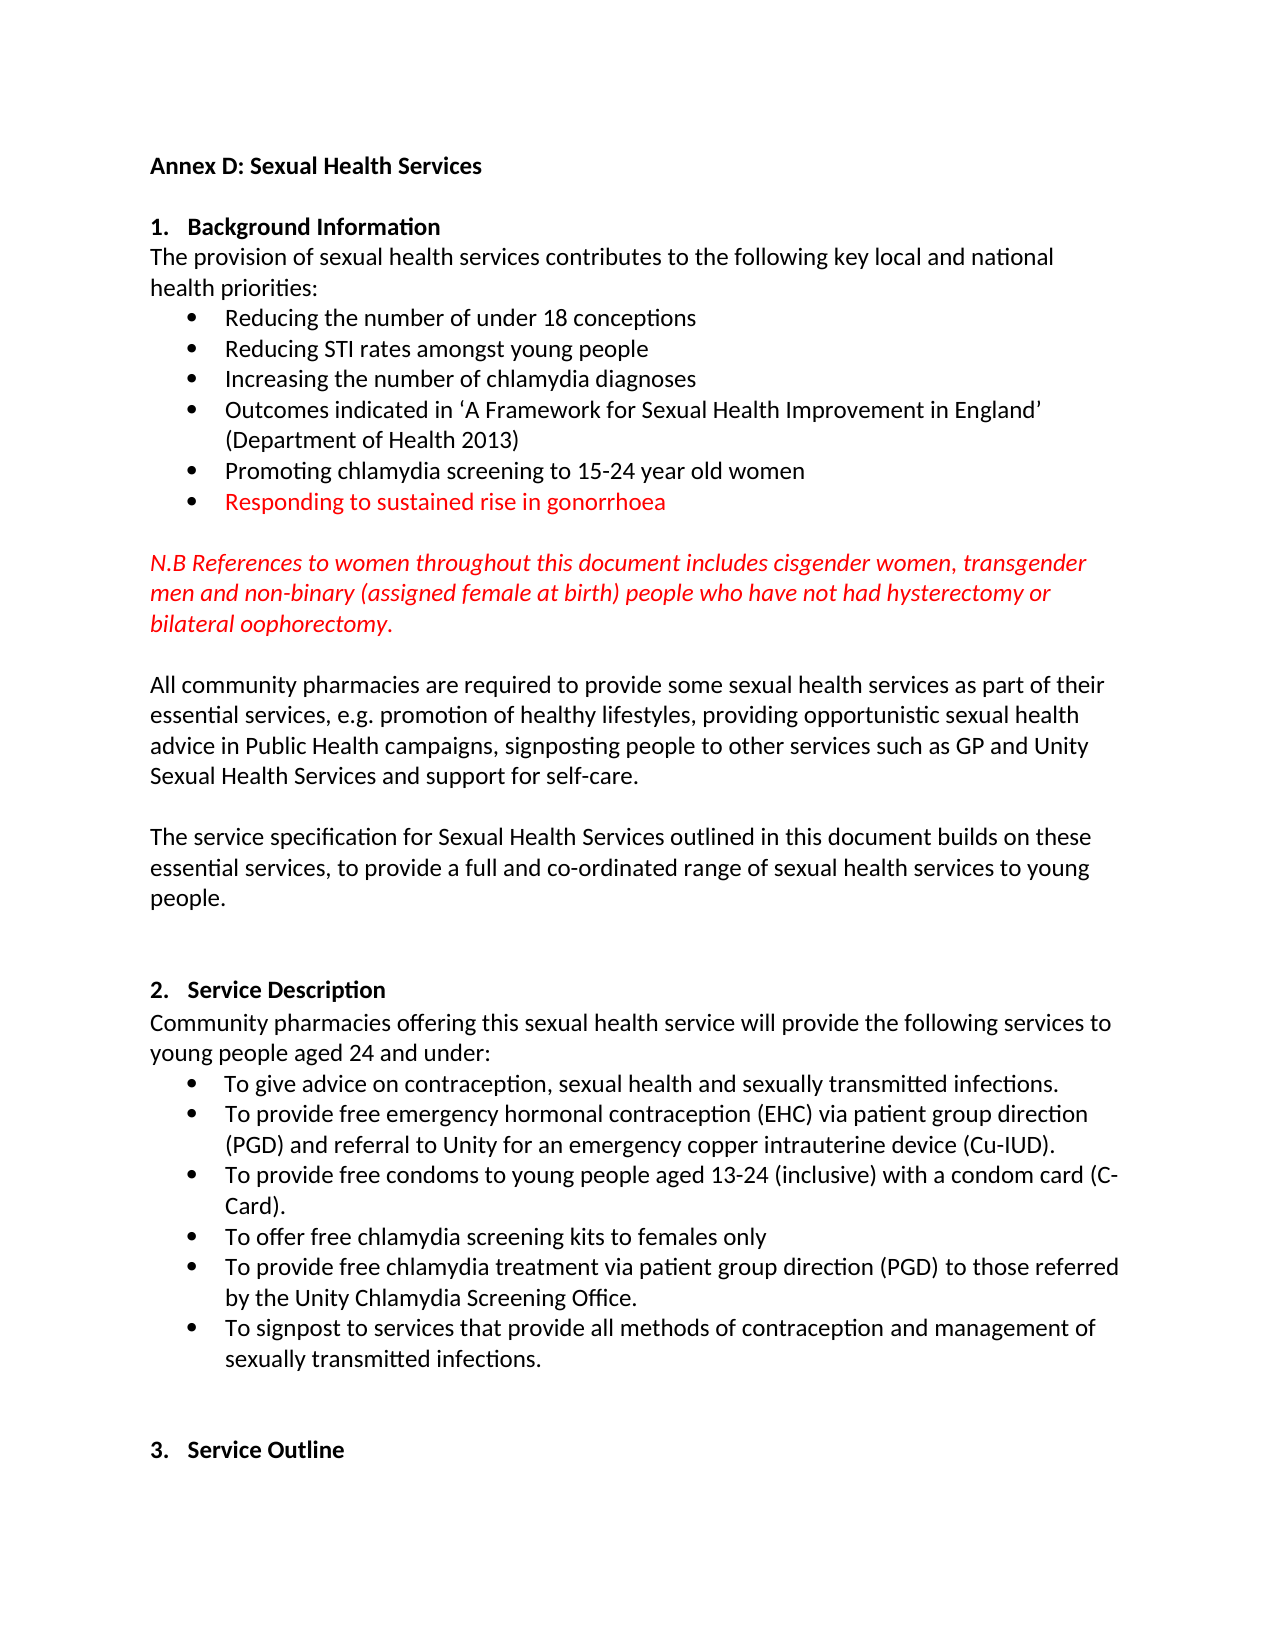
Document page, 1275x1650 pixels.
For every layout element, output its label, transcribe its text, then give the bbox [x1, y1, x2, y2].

list Reducing STI rates amongst young people [187, 333, 1125, 364]
list Background Information [150, 211, 1125, 242]
list Reducing the number of under 18 conceptions [187, 303, 1125, 333]
list Responding to sustained rise in gonorrhoea [187, 486, 1125, 516]
list Service Description [150, 974, 1125, 1004]
list Increasing the number of chlamydia diagnoses [187, 364, 1125, 394]
list Outcomes indicated in ‘A Framework for Sexual Health Improvement in England’ (Department of Health 2013) [187, 394, 1125, 455]
list To provide free emergency hormonal contraception (EHC) via patient group direction (PGD) and referral to Unity for an emergency copper intrauterine device (Cu-IUD). [187, 1098, 1125, 1159]
text N.B References to women throughout this document includes cisgender women, transgender men and non-binary (assigned female at birth) people who have not had hysterectomy or bilateral oophorectomy. [150, 547, 1125, 638]
text The service specification for Sexual Health Services outlined in this document builds on these essential services, to provide a full and co-ordinated range of sexual health services to young people. [150, 821, 1125, 913]
list To provide free condoms to young people aged 13-24 (inclusive) with a condom card (C-Card). [187, 1159, 1125, 1221]
text Community pharmacies offering this sexual health service will provide the following services to young people aged 24 and under: [150, 1007, 1125, 1068]
text The provision of sexual health services contributes to the following key local and national health priorities: [150, 242, 1125, 303]
subtitle To give advice on contraception, sexual health and sexually transmitted infections. [187, 1068, 1125, 1098]
list To offer free chlamydia screening kits to females only [187, 1221, 1125, 1251]
list Promoting chlamydia screening to 15-24 year old women [187, 455, 1125, 486]
subtitle Service Outline [150, 1434, 1125, 1465]
list To provide free chlamydia treatment via patient group direction (PGD) to those referred by the Unity Chlamydia Screening Office. [187, 1251, 1125, 1312]
list To signpost to services that provide all methods of contraception and management of sexually transmitted infections. [187, 1312, 1125, 1373]
text Annex D: Sexual Health Services [150, 150, 1125, 181]
subtitle All community pharmacies are required to provide some sexual health services as part of their essential services, e.g. promotion of healthy lifestyles, providing opportunistic sexual health advice in Public Health campaigns, signposting people to other services such as GP and Unity Sexual Health Services and support for self-care. [150, 669, 1125, 791]
